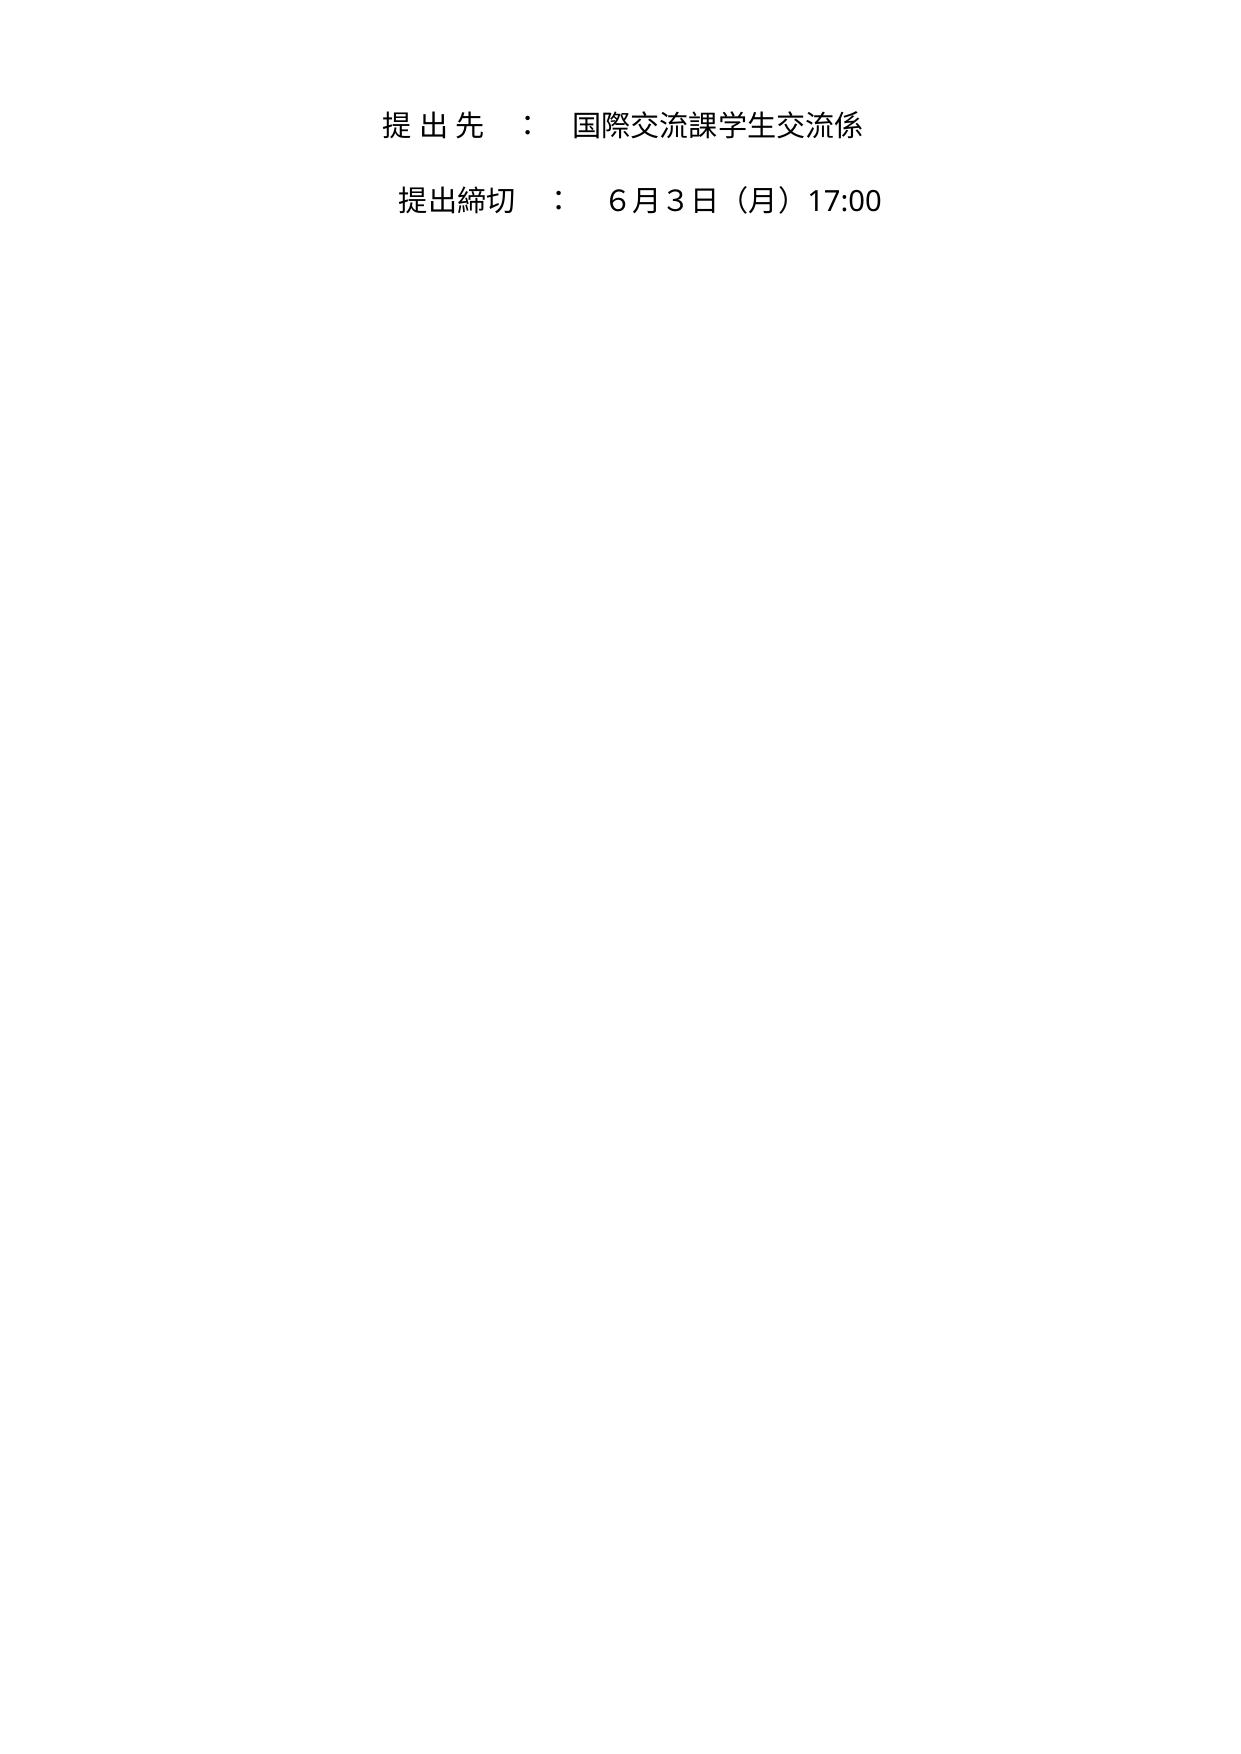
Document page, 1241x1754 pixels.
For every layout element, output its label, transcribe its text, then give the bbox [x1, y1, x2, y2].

text 提出締切 ： ６月３日（月）17:00 [165, 161, 1081, 236]
text 提出先 ： 国際交流課学生交流係 [165, 86, 1081, 161]
